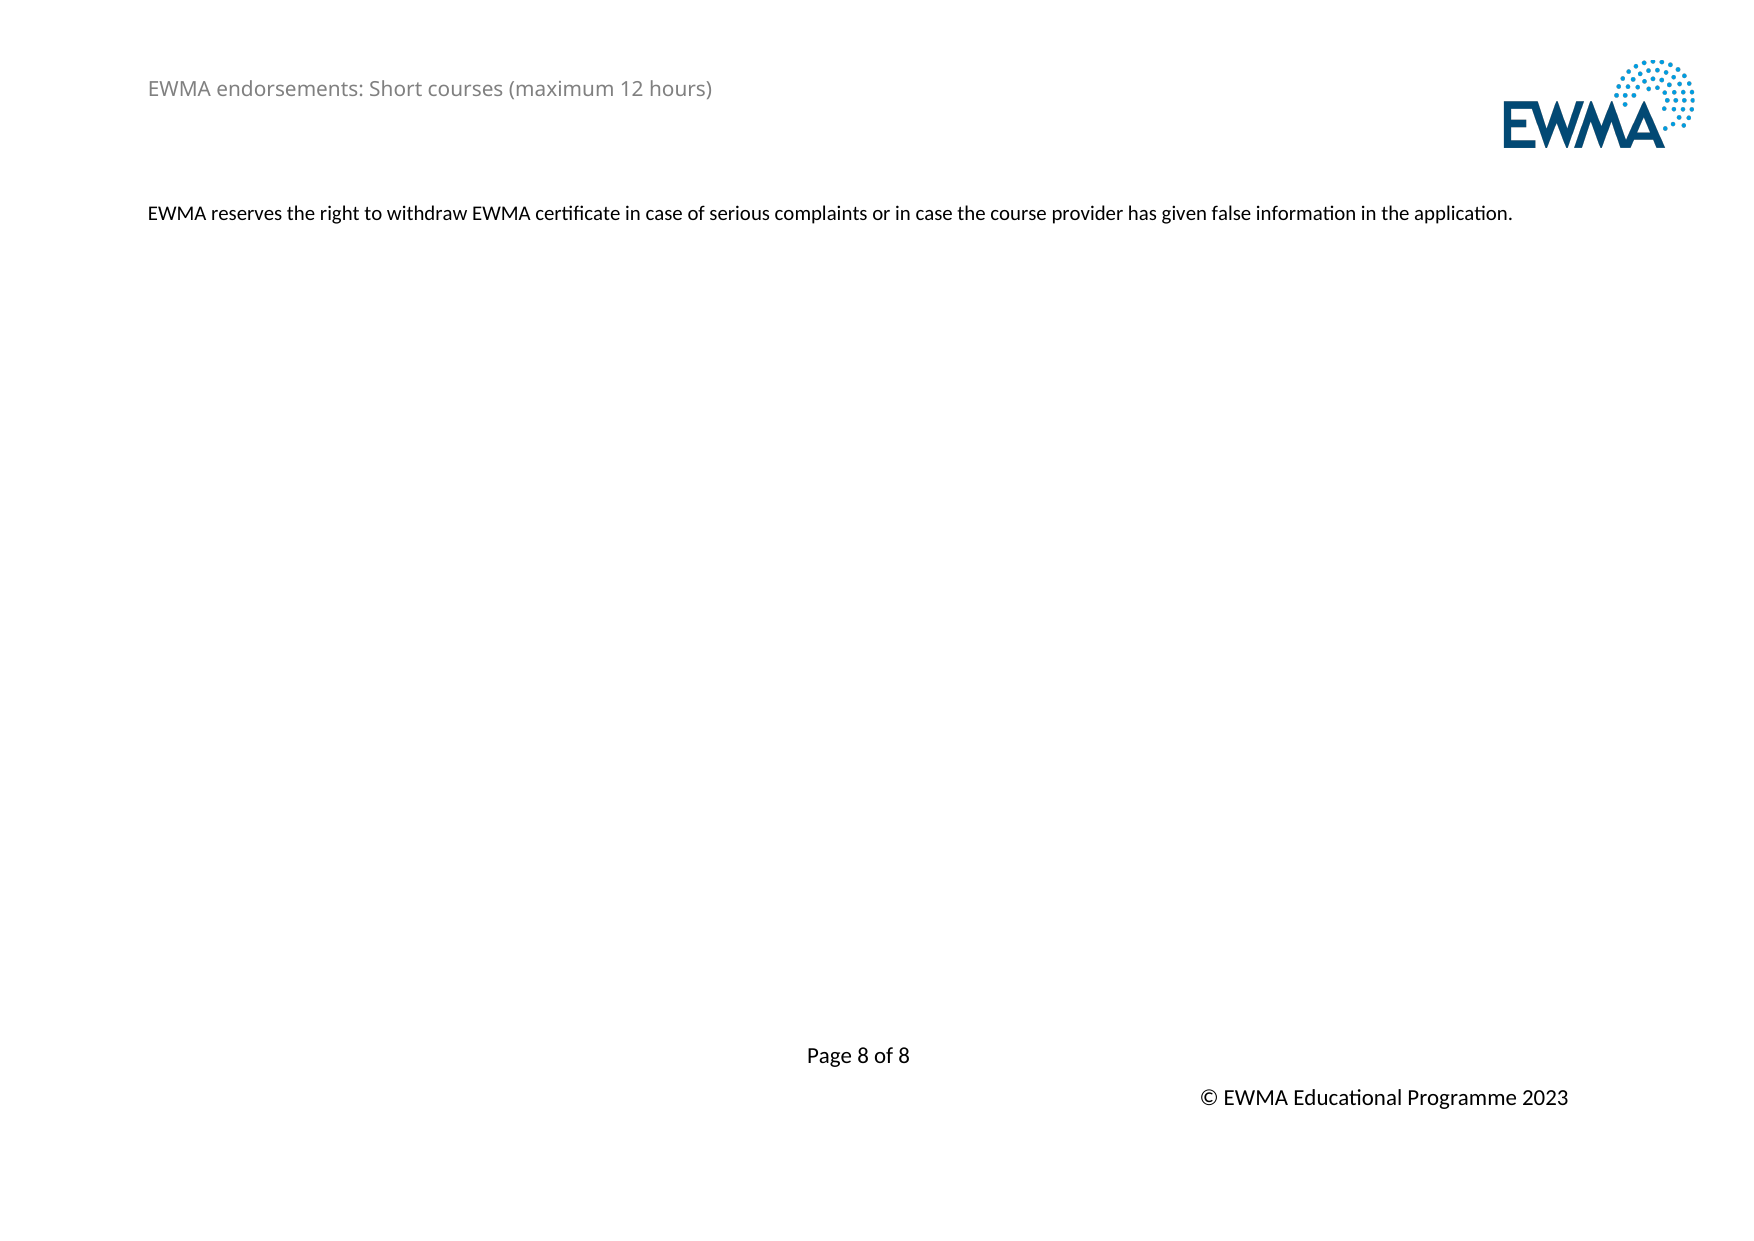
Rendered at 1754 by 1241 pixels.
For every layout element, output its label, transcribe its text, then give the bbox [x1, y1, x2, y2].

text EWMA reserves the right to withdraw EWMA certificate in case of serious complaints or in case the course provider has given false information in the application. [148, 200, 1606, 226]
picture [1503, 60, 1695, 148]
